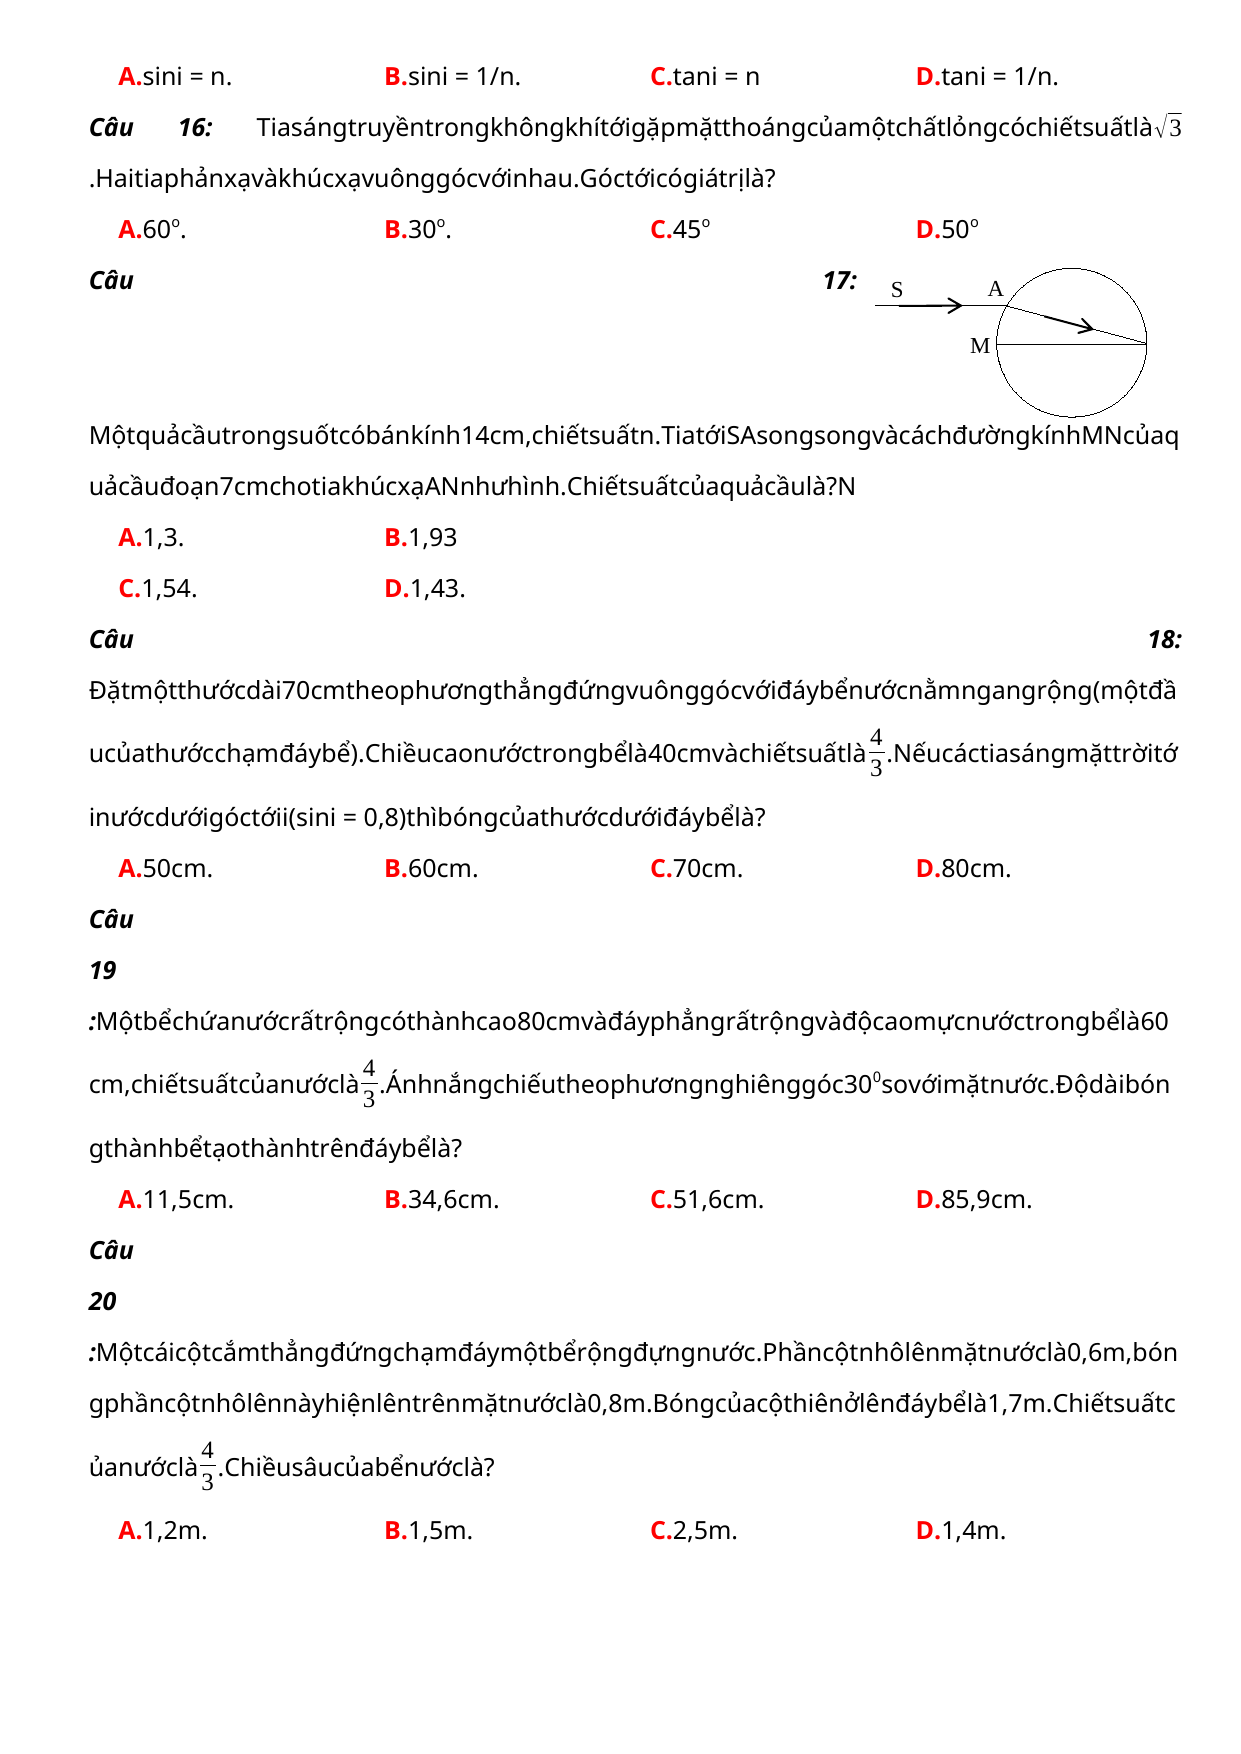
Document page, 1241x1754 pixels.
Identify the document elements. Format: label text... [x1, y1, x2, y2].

text A.11,5cm. B.34,6cm. C.51,6cm. D.85,9cm. [88, 1182, 1182, 1216]
text Câu 17: Mộtquảcầutrongsuốtcóbánkính14cm,chiếtsuấtn.TiatớiSAsongsongvàcáchđườngkínhMNcủaquảcầuđoạn7cmchotiakhúcxạANnhưhình.Chiếtsuấtcủaquảcầulà?N [88, 263, 1182, 502]
text Câu 20:Mộtcáicộtcắmthẳngđứngchạmđáymộtbểrộngđựngnước.Phầncộtnhôlênmặtnướclà0,6m,bóngphầncộtnhôlênnàyhiệnlêntrênmặtnướclà0,8m.Bóngcủacộthiênởlênđáybểlà1,7m.Chiếtsuấtcủanướclà.Chiềusâucủabểnướclà? [88, 1233, 1182, 1496]
text Câu 16: Tiasángtruyềntrongkhôngkhítớigặpmặtthoángcủamộtchấtlỏngcóchiếtsuấtlà.Haitiaphảnxạvàkhúcxạvuônggócvớinhau.Góctớicógiátrịlà? [88, 109, 1182, 195]
text A.1,2m. B.1,5m. C.2,5m. D.1,4m. [88, 1513, 1182, 1547]
text A.sini = n. B.sini = 1/n. C.tani = n D.tani = 1/n. [88, 58, 1182, 93]
text A.1,3. B.1,93 [88, 519, 1182, 553]
text A.60o. B.30o. C.45o D.50o [88, 212, 1182, 246]
text Câu 18: Đặtmộtthướcdài70cmtheophươngthẳngđứngvuônggócvớiđáybểnướcnằmngangrộng(mộtđầucủathướcchạmđáybể).Chiềucaonướctrongbểlà40cmvàchiếtsuấtlà.Nếucáctiasángmặttrờitớinướcdướigóctớii(sini = 0,8)thìbóngcủathướcdướiđáybểlà? [88, 621, 1182, 833]
text C.1,54. D.1,43. [88, 570, 1182, 604]
text A.50cm. B.60cm. C.70cm. D.80cm. [88, 851, 1182, 884]
text Câu 19:Mộtbểchứanướcrấtrộngcóthànhcao80cmvàđáyphẳngrấtrộngvàđộcaomựcnướctrongbểlà60cm,chiếtsuấtcủanướclà.Ánhnắngchiếutheophươngnghiênggóc300sovớimặtnước.Độdàibóngthànhbểtạothànhtrênđáybểlà? [88, 902, 1182, 1165]
